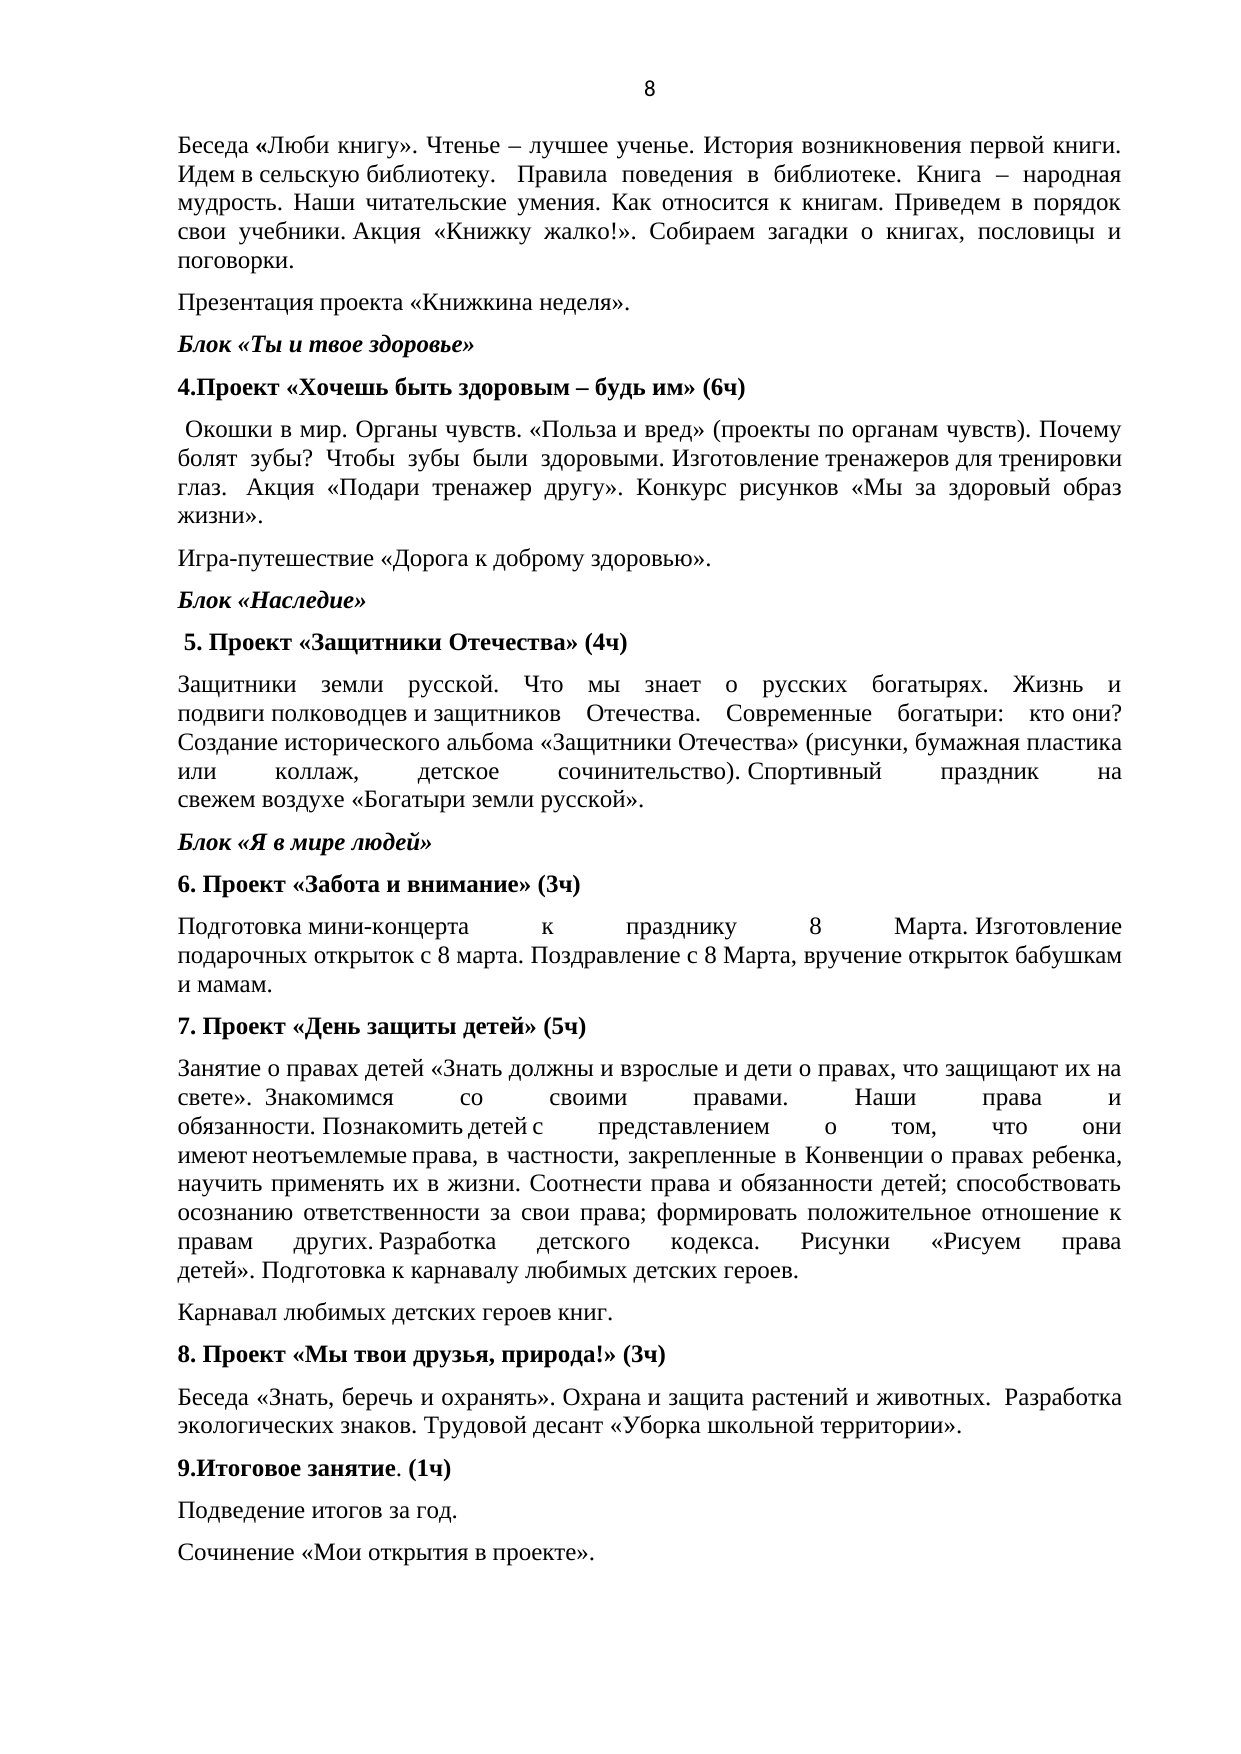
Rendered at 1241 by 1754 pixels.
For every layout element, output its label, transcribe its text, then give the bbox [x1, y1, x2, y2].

text 4.Проект «Хочешь быть здоровым – будь им» (6ч) [177, 372, 1122, 401]
text Игра-путешествие «Дорога к доброму здоровью». [177, 543, 1122, 571]
text Блок «Наследие» [177, 585, 1122, 614]
text Подготовка мини-концерта к празднику 8 Марта. Изготовление подарочных открыток с 8 марта. Поздравление с 8 Марта, вручение открыток бабушкам и мамам. [177, 911, 1122, 998]
text Беседа «Люби книгу». Чтенье – лучшее ученье. История возникновения первой книги. Идем в сельскую библиотеку. Правила поведения в библиотеке. Книга – народная мудрость. Наши читательские умения. Как относится к книгам. Приведем в порядок свои учебники. Акция «Книжку жалко!». Собираем загадки о книгах, пословицы и поговорки. [177, 130, 1122, 274]
text Блок «Я в мире людей» [177, 827, 1122, 856]
text Занятие о правах детей «Знать должны и взрослые и дети о правах, что защищают их на свете». Знакомимся со своими правами. Наши права и обязанности. Познакомить детей с представлением о том, что они имеют неотъемлемые права, в частности, закрепленные в Конвенции о правах ребенка, научить применять их в жизни. Соотнести права и обязанности детей; способствовать осознанию ответственности за свои права; формировать положительное отношение к правам других. Разработка детского кодекса. Рисунки «Рисуем права детей». Подготовка к карнавалу любимых детских героев. [177, 1053, 1122, 1283]
text 9.Итоговое занятие. (1ч) [177, 1453, 1122, 1481]
text 7. Проект «День защиты детей» (5ч) [177, 1011, 1122, 1040]
text Блок «Ты и твое здоровье» [177, 329, 1122, 358]
text Карнавал любимых детских героев книг. [177, 1297, 1122, 1326]
text Беседа «Знать, беречь и охранять». Охрана и защита растений и животных. Разработка экологических знаков. Трудовой десант «Уборка школьной территории». [177, 1382, 1122, 1439]
text Сочинение «Мои открытия в проекте». [177, 1537, 1122, 1566]
text Окошки в мир. Органы чувств. «Польза и вред» (проекты по органам чувств). Почему болят зубы? Чтобы зубы были здоровыми. Изготовление тренажеров для тренировки глаз. Акция «Подари тренажер другу». Конкурс рисунков «Мы за здоровый образ жизни». [177, 414, 1122, 529]
text 8. Проект «Мы твои друзья, природа!» (3ч) [177, 1339, 1122, 1368]
text 6. Проект «Забота и внимание» (3ч) [177, 869, 1122, 898]
text Защитники земли русской. Что мы знает о русских богатырях. Жизнь и подвиги полководцев и защитников Отечества. Современные богатыри: кто они? Создание исторического альбома «Защитники Отечества» (рисунки, бумажная пластика или коллаж, детское сочинительство). Спортивный праздник на свежем воздухе «Богатыри земли русской». [177, 669, 1122, 813]
text 5. Проект «Защитники Отечества» (4ч) [177, 627, 1122, 656]
text Подведение итогов за год. [177, 1495, 1122, 1524]
text Презентация проекта «Книжкина неделя». [177, 287, 1122, 316]
